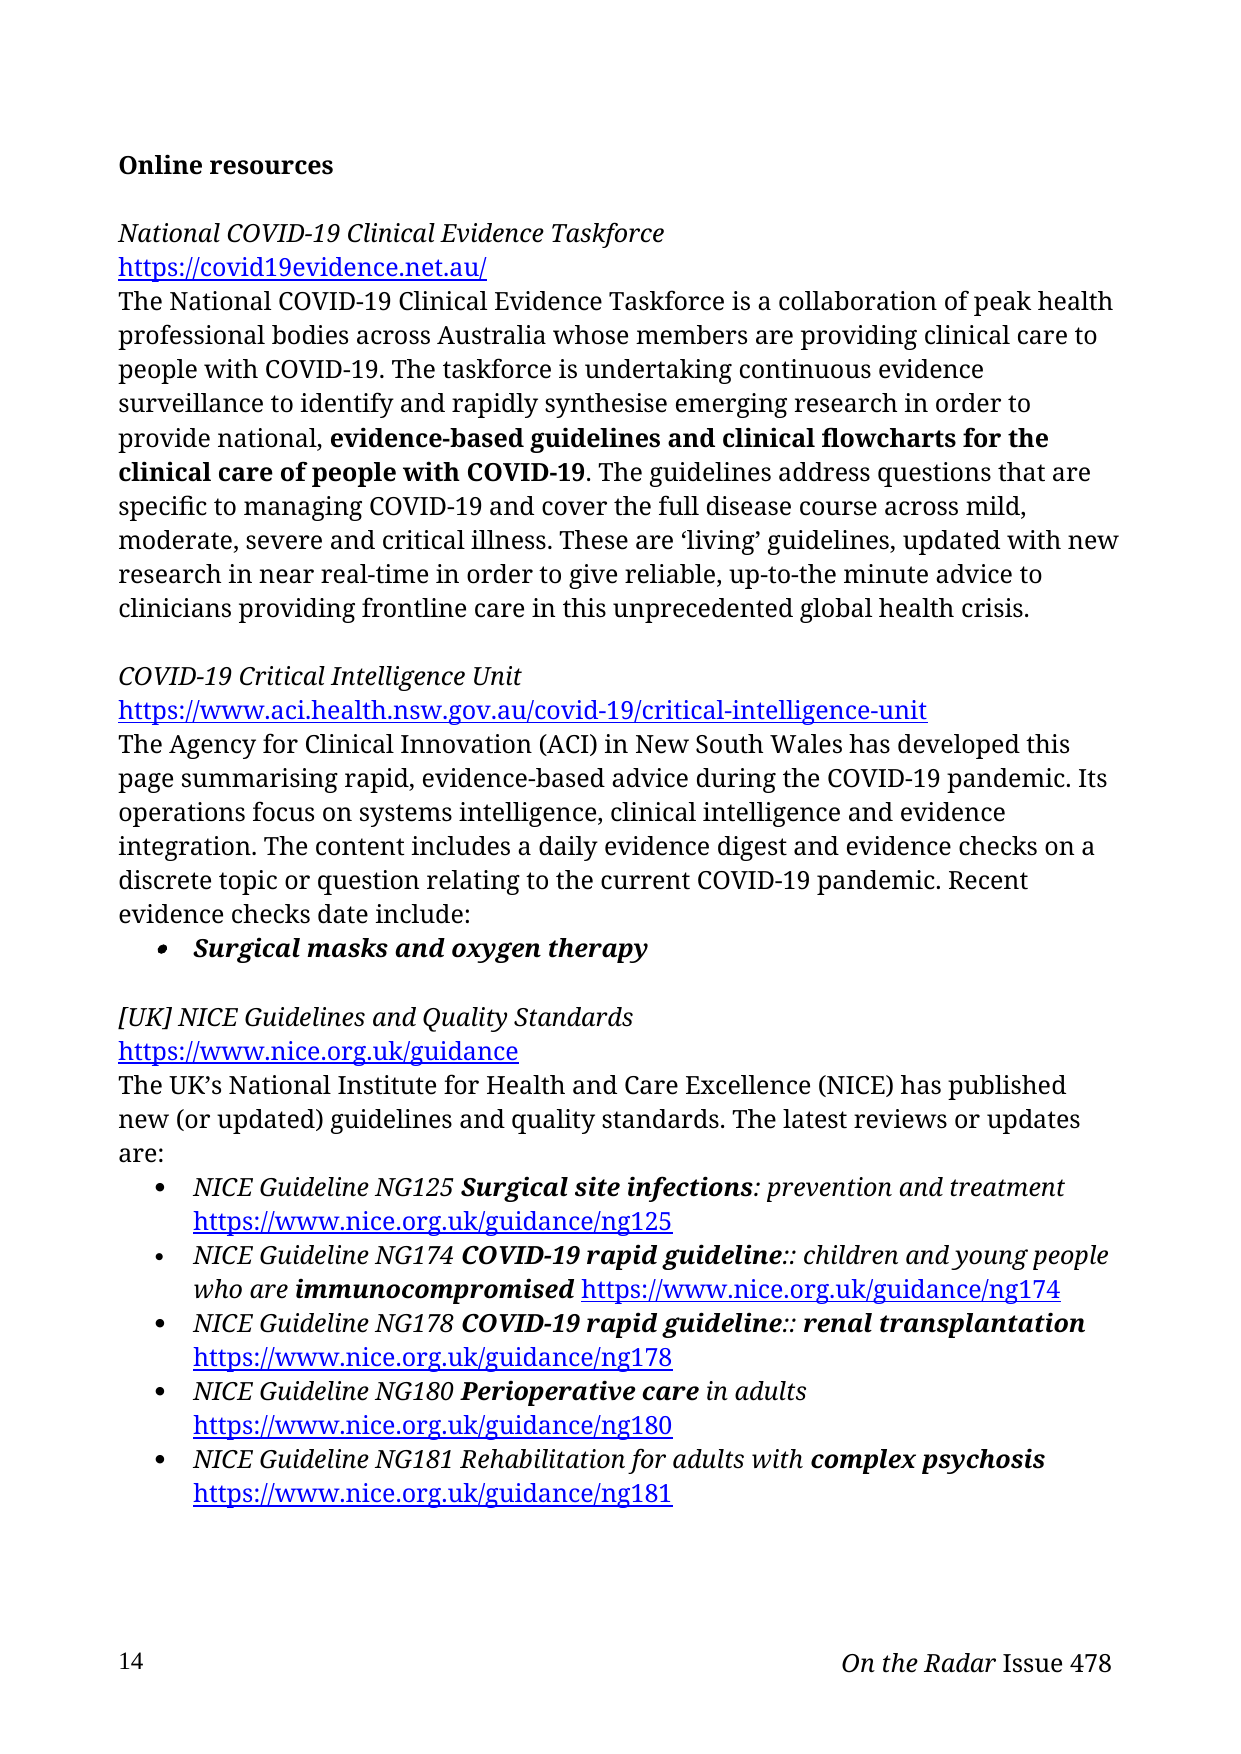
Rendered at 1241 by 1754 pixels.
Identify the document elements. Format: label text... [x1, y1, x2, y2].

list NICE Guideline NG178 COVID-19 rapid guideline:: renal transplantation https://www.nice.org.uk/guidance/ng178 [156, 1306, 1122, 1374]
list NICE Guideline NG125 Surgical site infections: prevention and treatment https://www.nice.org.uk/guidance/ng125 [156, 1169, 1122, 1238]
text https://www.nice.org.uk/guidance [118, 1033, 1122, 1067]
list NICE Guideline NG174 COVID-19 rapid guideline:: children and young people who are immunocompromised https://www.nice.org.uk/guidance/ng174 [156, 1238, 1122, 1306]
text National COVID-19 Clinical Evidence Taskforce [118, 216, 1122, 250]
text Online resources [118, 148, 1122, 182]
text https://www.aci.health.nsw.gov.au/covid-19/critical-intelligence-unit [118, 693, 1122, 727]
text The Agency for Clinical Innovation (ACI) in New South Wales has developed this page summarising rapid, evidence-based advice during the COVID-19 pandemic. Its operations focus on systems intelligence, clinical intelligence and evidence integration. The content includes a daily evidence digest and evidence checks on a discrete topic or question relating to the current COVID-19 pandemic. Recent evidence checks date include: [118, 727, 1122, 931]
text https://covid19evidence.net.au/ [118, 250, 1122, 284]
text The UK’s National Institute for Health and Care Excellence (NICE) has published new (or updated) guidelines and quality standards. The latest reviews or updates are: [118, 1067, 1122, 1169]
list Surgical masks and oxygen therapy [156, 931, 1122, 965]
list NICE Guideline NG180 Perioperative care in adults https://www.nice.org.uk/guidance/ng180 [156, 1374, 1122, 1442]
list NICE Guideline NG181 Rehabilitation for adults with complex psychosis https://www.nice.org.uk/guidance/ng181 [156, 1442, 1122, 1510]
text The National COVID-19 Clinical Evidence Taskforce is a collaboration of peak health professional bodies across Australia whose members are providing clinical care to people with COVID-19. The taskforce is undertaking continuous evidence surveillance to identify and rapidly synthesise emerging research in order to provide national, evidence-based guidelines and clinical flowcharts for the clinical care of people with COVID-19. The guidelines address questions that are specific to managing COVID-19 and cover the full disease course across mild, moderate, severe and critical illness. These are ‘living’ guidelines, updated with new research in near real-time in order to give reliable, up-to-the minute advice to clinicians providing frontline care in this unprecedented global health crisis. [118, 284, 1122, 624]
text COVID-19 Critical Intelligence Unit [118, 659, 1122, 693]
text [UK] NICE Guidelines and Quality Standards [118, 999, 1122, 1033]
